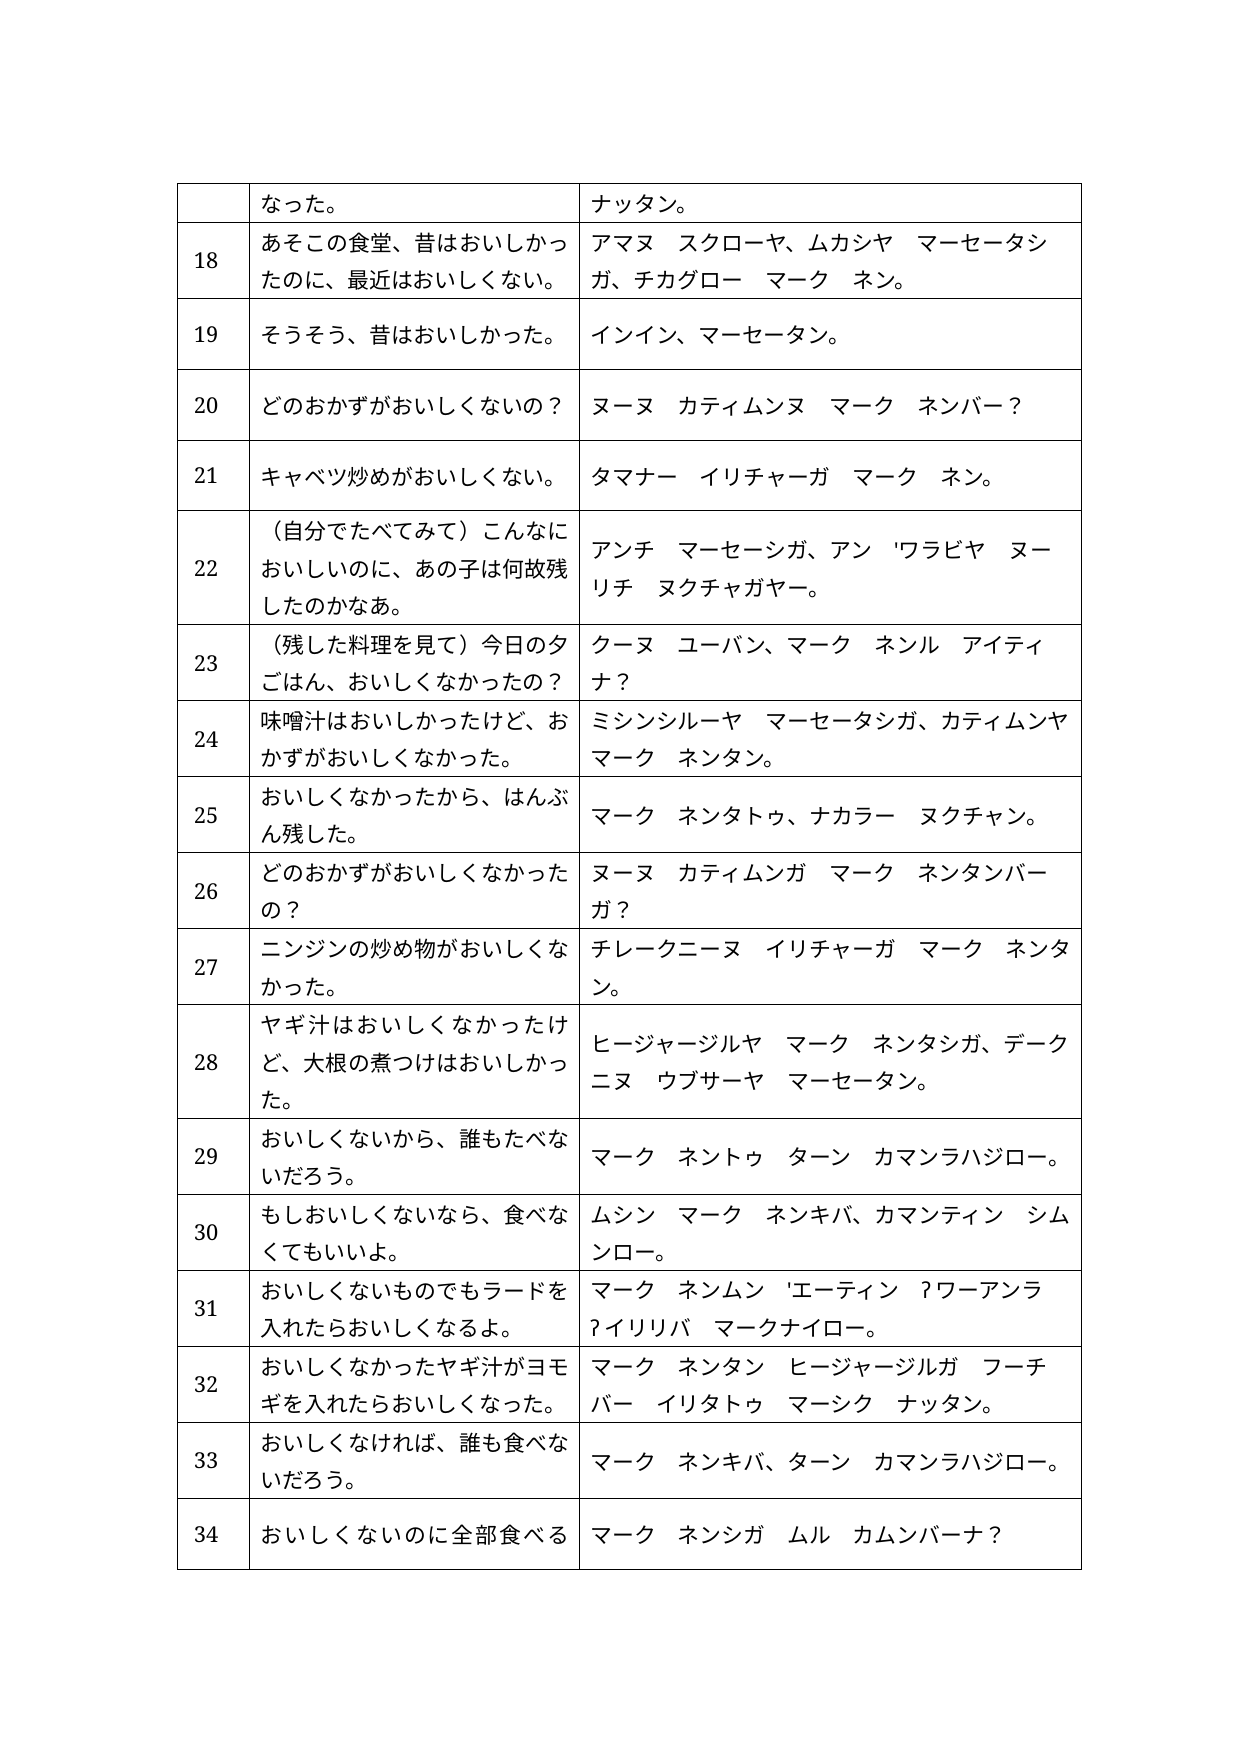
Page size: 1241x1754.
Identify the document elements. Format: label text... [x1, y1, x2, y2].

table_cell チレークニーヌ イリチャーガ マーク ネンタン。 [580, 929, 1081, 1004]
table_cell [178, 1347, 249, 1422]
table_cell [580, 184, 1081, 222]
table_cell マーク ネンキバ、ターン カマンラハジロー。 [580, 1423, 1081, 1498]
table_cell アンチ マーセーシガ、アン 'ワラビヤ ヌーリチ ヌクチャガヤー。 [580, 511, 1081, 624]
table_cell インイン、マーセータン。 [580, 299, 1081, 369]
table_cell おいしくなければ、誰も食べないだろう。 [250, 1423, 579, 1498]
table_cell ニンジンの炒め物がおいしくなかった。 [250, 929, 579, 1004]
table_cell [178, 1423, 249, 1498]
table_cell ミシンシルーヤ マーセータシガ、カティムンヤ マーク ネンタン。 [580, 701, 1081, 776]
table_cell [178, 370, 249, 439]
table_cell （残した料理を見て）今日の夕ごはん、おいしくなかったの？ [250, 625, 579, 700]
table_cell タマナー イリチャーガ マーク ネン。 [580, 441, 1081, 510]
table_cell おいしくないものでもラードを入れたらおいしくなるよ。 [250, 1271, 579, 1346]
table_cell [178, 1119, 249, 1194]
table_cell あそこの食堂、昔はおいしかったのに、最近はおいしくない。 [250, 223, 579, 298]
table_cell マーク ネンタトゥ、ナカラー ヌクチャン。 [580, 777, 1081, 852]
table_cell マーク ネンタン ヒージャージルガ フーチバー イリタトゥ マーシク ナッタン。 [580, 1347, 1081, 1422]
table_cell おいしくないのに全部食べるの？ [250, 1499, 579, 1569]
table_cell （自分でたべてみて）こんなにおいしいのに、あの子は何故残したのかなあ。 [250, 511, 579, 624]
table_cell クーヌ ユーバン、マーク ネンル アイティナ？ [580, 625, 1081, 700]
table_cell [178, 511, 249, 624]
table_cell ヌーヌ カティムンヌ マーク ネンバー？ [580, 370, 1081, 439]
table_cell [178, 625, 249, 700]
table_cell [178, 223, 249, 298]
table_cell おいしくないから、誰もたべないだろう。 [250, 1119, 579, 1194]
table_cell ヌーヌ カティムンガ マーク ネンタンバーガ？ [580, 853, 1081, 928]
table_cell [178, 929, 249, 1004]
table_cell キャベツ炒めがおいしくない。 [250, 441, 579, 510]
table_cell [178, 1195, 249, 1270]
table_cell [178, 441, 249, 510]
table_cell おいしくなかったから、はんぶん残した。 [250, 777, 579, 852]
table_cell [178, 1005, 249, 1118]
table_cell [178, 1499, 249, 1569]
table_cell どのおかずがおいしくなかったの？ [250, 853, 579, 928]
table_cell 味噌汁はおいしかったけど、おかずがおいしくなかった。 [250, 701, 579, 776]
table_cell ヒージャージルヤ マーク ネンタシガ、デークニヌ ウブサーヤ マーセータン。 [580, 1005, 1081, 1118]
table_cell マーク ネンシガ ムル カムンバーナ？ [580, 1499, 1081, 1569]
table_cell マーク ネントゥ ターン カマンラハジロー。 [580, 1119, 1081, 1194]
table_cell [178, 701, 249, 776]
table_cell そうそう、昔はおいしかった。 [250, 299, 579, 369]
table_cell [178, 1271, 249, 1346]
table_cell [178, 299, 249, 369]
table_cell [178, 853, 249, 928]
table_cell ムシン マーク ネンキバ、カマンティン シムンロー。 [580, 1195, 1081, 1270]
table_cell ヤギ汁はおいしくなかったけど、大根の煮つけはおいしかった。 [250, 1005, 579, 1118]
table_cell どのおかずがおいしくないの？ [250, 370, 579, 439]
table_cell [178, 184, 249, 222]
table_cell アマヌ スクローヤ、ムカシヤ マーセータシガ、チカグロー マーク ネン。 [580, 223, 1081, 298]
table_cell イカ墨汁を食べたら歯が黒くなった。 [250, 184, 579, 222]
table_cell [178, 777, 249, 852]
table_cell もしおいしくないなら、食べなくてもいいよ。 [250, 1195, 579, 1270]
table_cell マーク ネンムン 'エーティン ʔワーアンラ ʔイリリバ マークナイロー。 [580, 1271, 1081, 1346]
table_cell おいしくなかったヤギ汁がヨモギを入れたらおいしくなった。 [250, 1347, 579, 1422]
